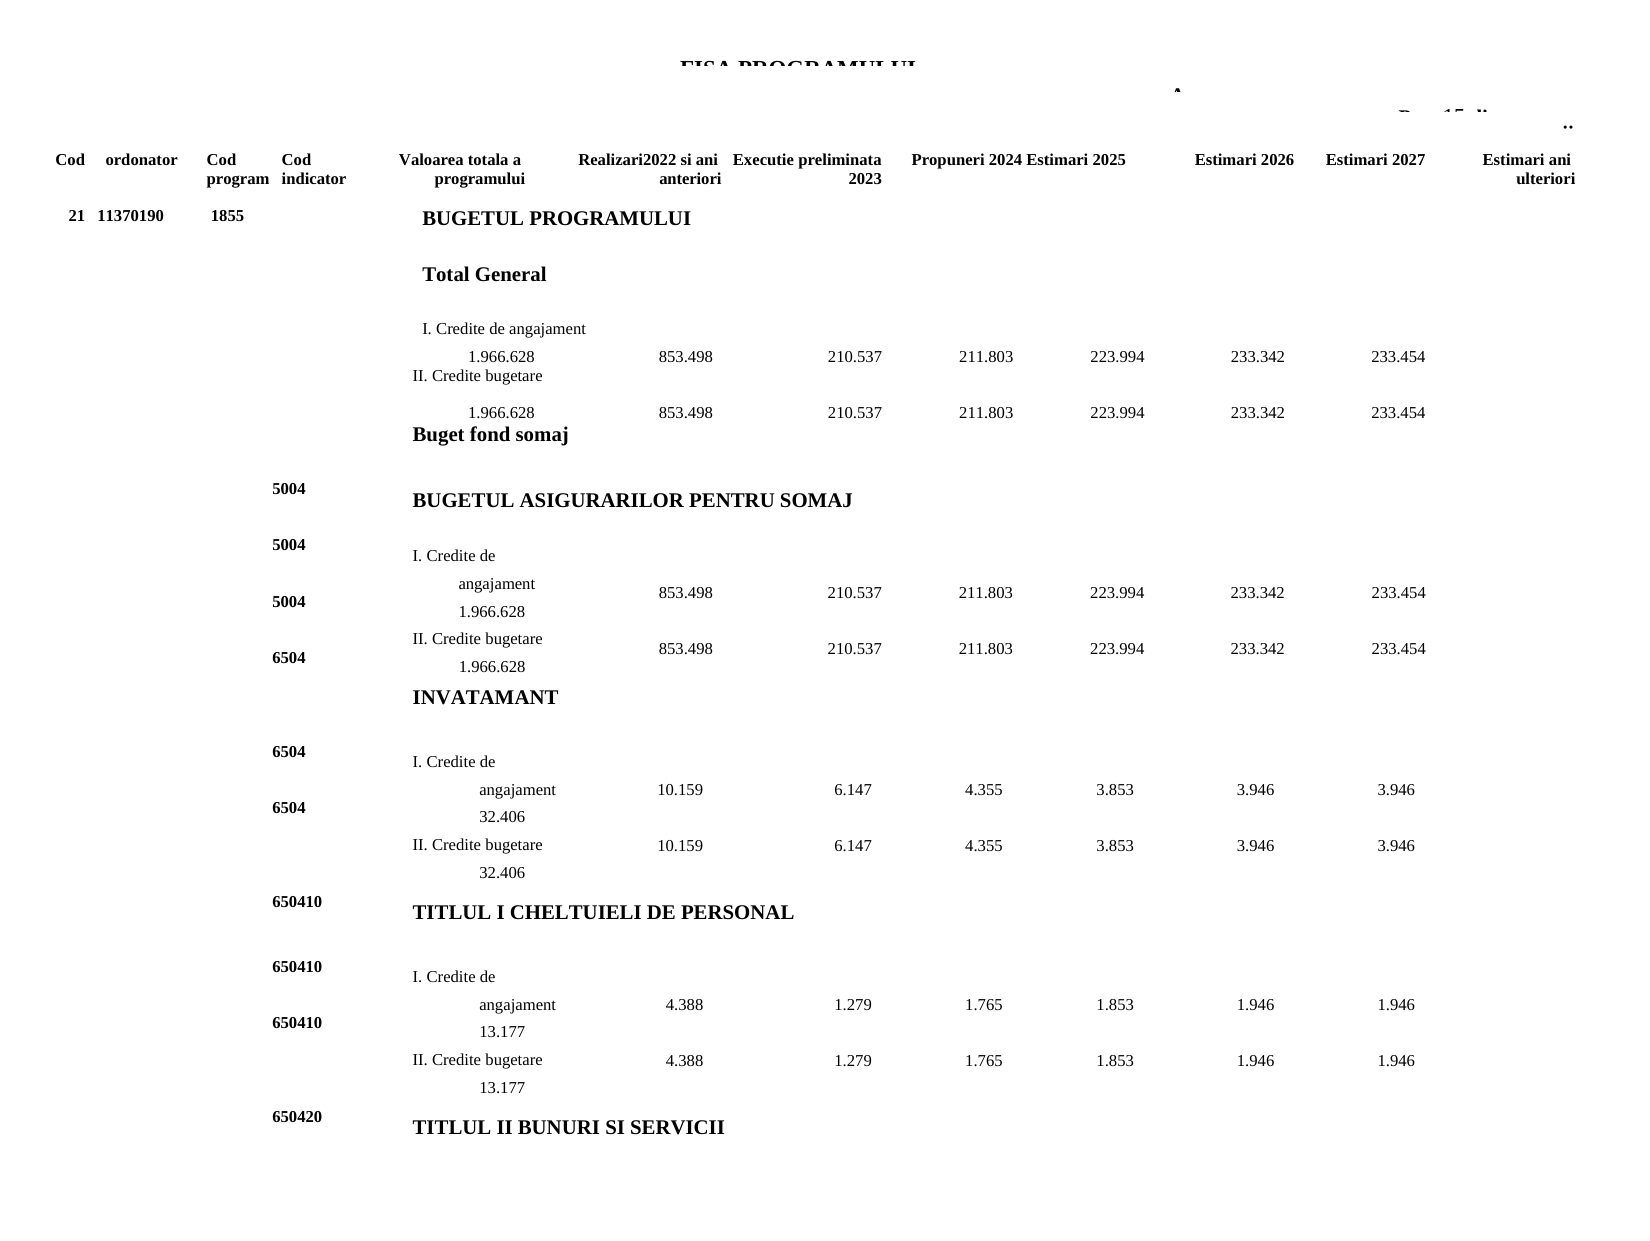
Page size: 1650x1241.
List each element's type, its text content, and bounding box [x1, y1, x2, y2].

text 4.388 [580, 994, 703, 1014]
text 10.159 [657, 836, 703, 855]
text 650410 [17, 1013, 322, 1032]
text 1.946 [1138, 1051, 1274, 1070]
text Buget fond somaj [412, 422, 1610, 446]
text 1.765 [875, 994, 1002, 1014]
text 3.853 [1007, 779, 1133, 799]
text 6504 [17, 798, 305, 817]
text 3.946 [1138, 779, 1274, 799]
text 3.946 [1138, 836, 1274, 855]
text 1.946 [1138, 994, 1274, 1014]
text 650420 [17, 1106, 322, 1126]
list Credite bugetare [412, 835, 576, 854]
text 4.355 [875, 836, 1002, 855]
text INVATAMANT [412, 685, 1610, 709]
text TITLUL II BUNURI SI SERVICII [412, 1114, 1610, 1139]
text 5004 [17, 535, 305, 554]
text BUGETUL ASIGURARILOR PENTRU SOMAJ [412, 488, 1610, 512]
text 6.147 [707, 779, 871, 799]
text 5004 [17, 591, 305, 611]
text 3.853 [1007, 836, 1133, 855]
text 10.159 [657, 779, 703, 799]
text 4.388 [580, 1051, 703, 1070]
text 4.355 [875, 779, 1002, 799]
list Credite de angajament 32.406 [412, 751, 576, 826]
text 1.966.628 [456, 657, 527, 676]
text 6.147 [707, 836, 871, 855]
text 32.406 [479, 863, 576, 882]
text 6504 [17, 648, 305, 667]
list Credite bugetare [412, 1050, 576, 1069]
text 1.946 [1377, 1051, 1610, 1070]
text 1.279 [707, 1051, 871, 1070]
text 1.853 [1007, 1051, 1133, 1070]
text 6504 [17, 742, 305, 761]
text 13.177 [479, 1078, 576, 1097]
list Credite bugetare [412, 629, 1610, 648]
list Credite de angajament 13.177 [412, 966, 576, 1041]
text 5004 [17, 479, 305, 498]
text 1.946 [1377, 994, 1610, 1014]
text 650410 [17, 891, 322, 911]
list Credite de angajament 1.966.628 [412, 546, 576, 621]
text 3.946 [1377, 836, 1610, 855]
text TITLUL I CHELTUIELI DE PERSONAL [412, 900, 1610, 924]
text 3.946 [1377, 779, 1610, 799]
text II. Credite bugetare [412, 366, 1610, 385]
text 1.853 [1007, 994, 1133, 1014]
text 1.765 [875, 1051, 1002, 1070]
text 1.279 [707, 994, 871, 1014]
text 650410 [17, 957, 322, 976]
